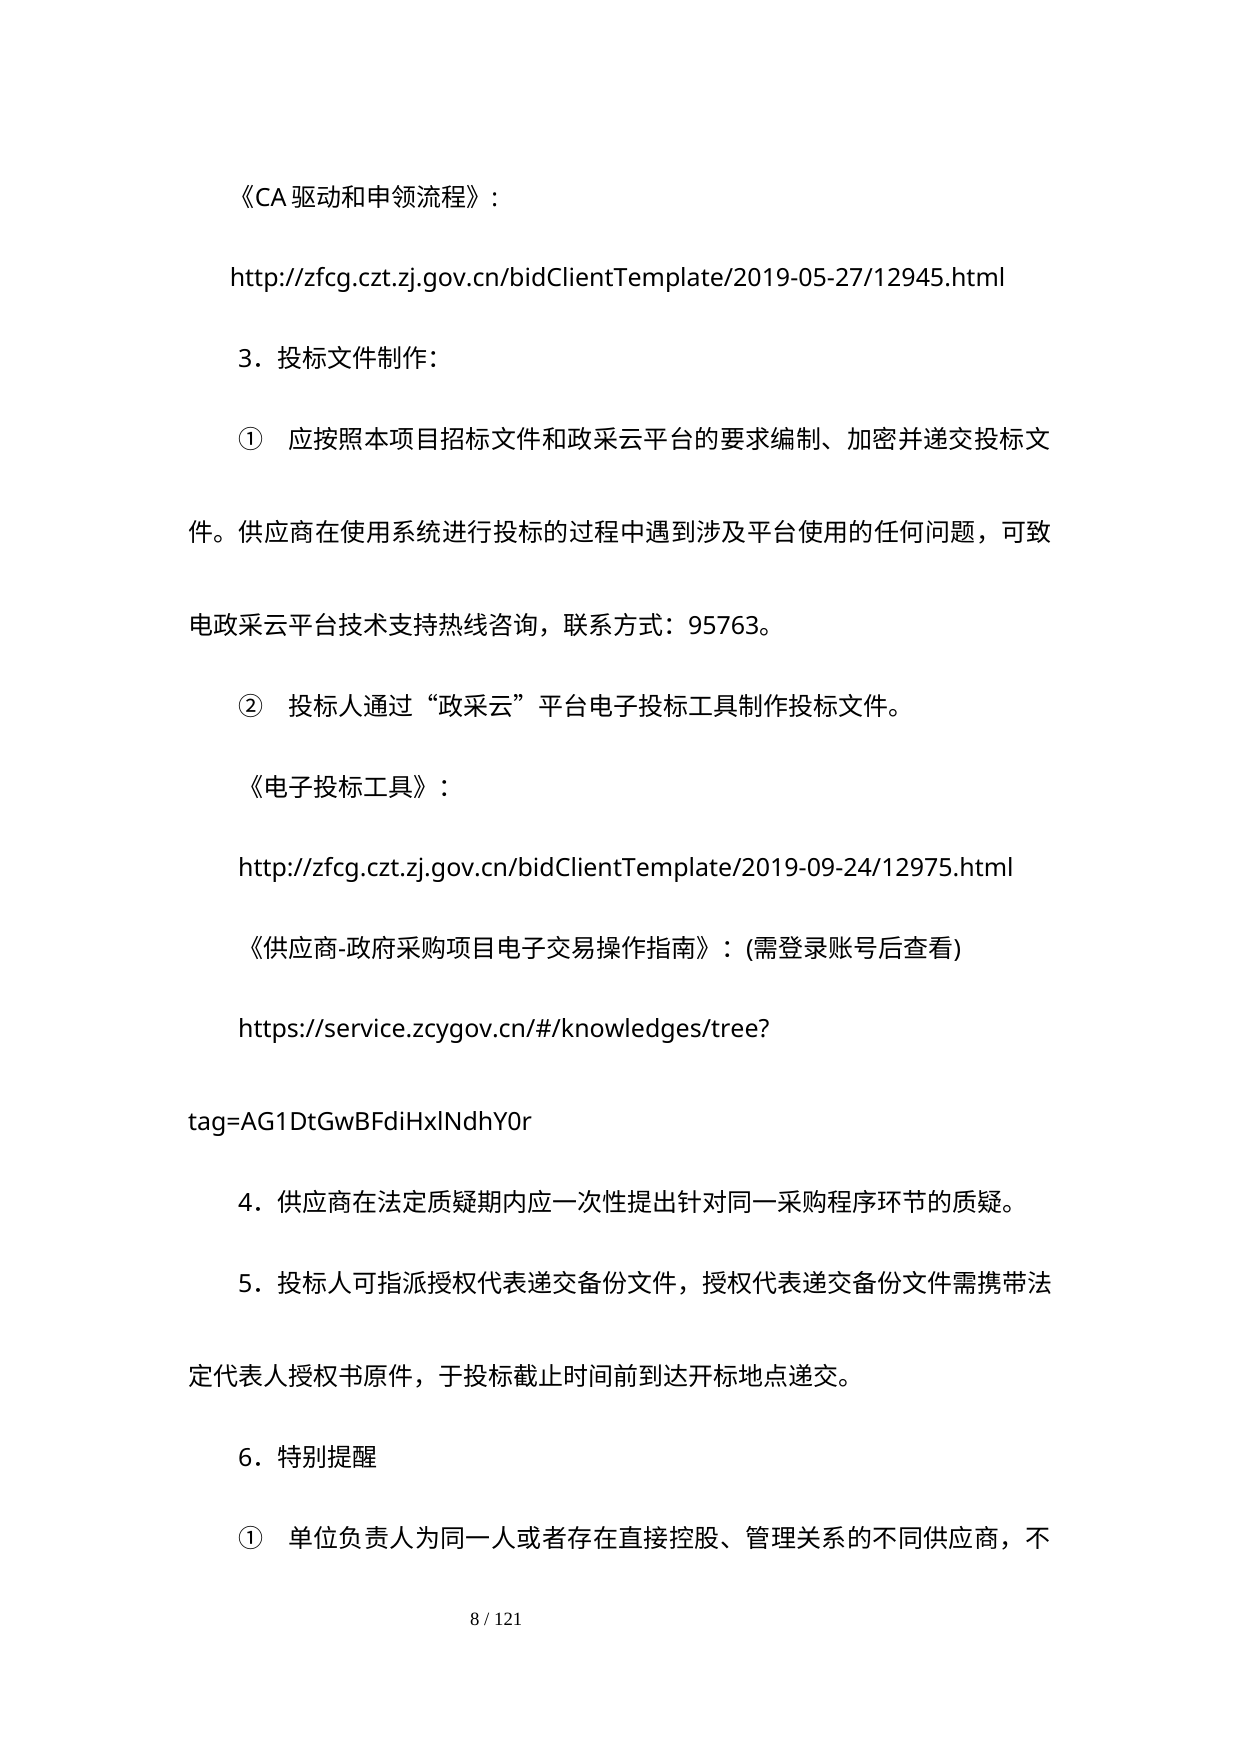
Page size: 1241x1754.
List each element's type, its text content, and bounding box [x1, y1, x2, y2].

list 投标人通过“政采云”平台电子投标工具制作投标文件。 [188, 671, 1052, 738]
text 《CA驱动和申领流程》: [229, 162, 1052, 229]
text 《供应商-政府采购项目电子交易操作指南》：(需登录账号后查看) [188, 913, 1052, 980]
list 投标人可指派授权代表递交备份文件，授权代表递交备份文件需携带法定代表人授权书原件，于投标截止时间前到达开标地点递交。 [188, 1248, 1052, 1408]
text 《电子投标工具》： [188, 752, 1052, 819]
list 供应商在法定质疑期内应一次性提出针对同一采购程序环节的质疑。 [188, 1167, 1052, 1234]
text https://service.zcygov.cn/#/knowledges/tree?tag=AG1DtGwBFdiHxlNdhY0r [188, 994, 1052, 1154]
text http://zfcg.czt.zj.gov.cn/bidClientTemplate/2019-09-24/12975.html [188, 833, 1052, 900]
list 应按照本项目招标文件和政采云平台的要求编制、加密并递交投标文件。供应商在使用系统进行投标的过程中遇到涉及平台使用的任何问题，可致电政采云平台技术支持热线咨询，联系方式：95763。 [188, 404, 1052, 657]
list 特别提醒 [188, 1422, 1052, 1488]
list 投标文件制作： [188, 323, 1052, 390]
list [188, 1503, 1052, 1569]
text http://zfcg.czt.zj.gov.cn/bidClientTemplate/2019-05-27/12945.html [229, 243, 1052, 310]
